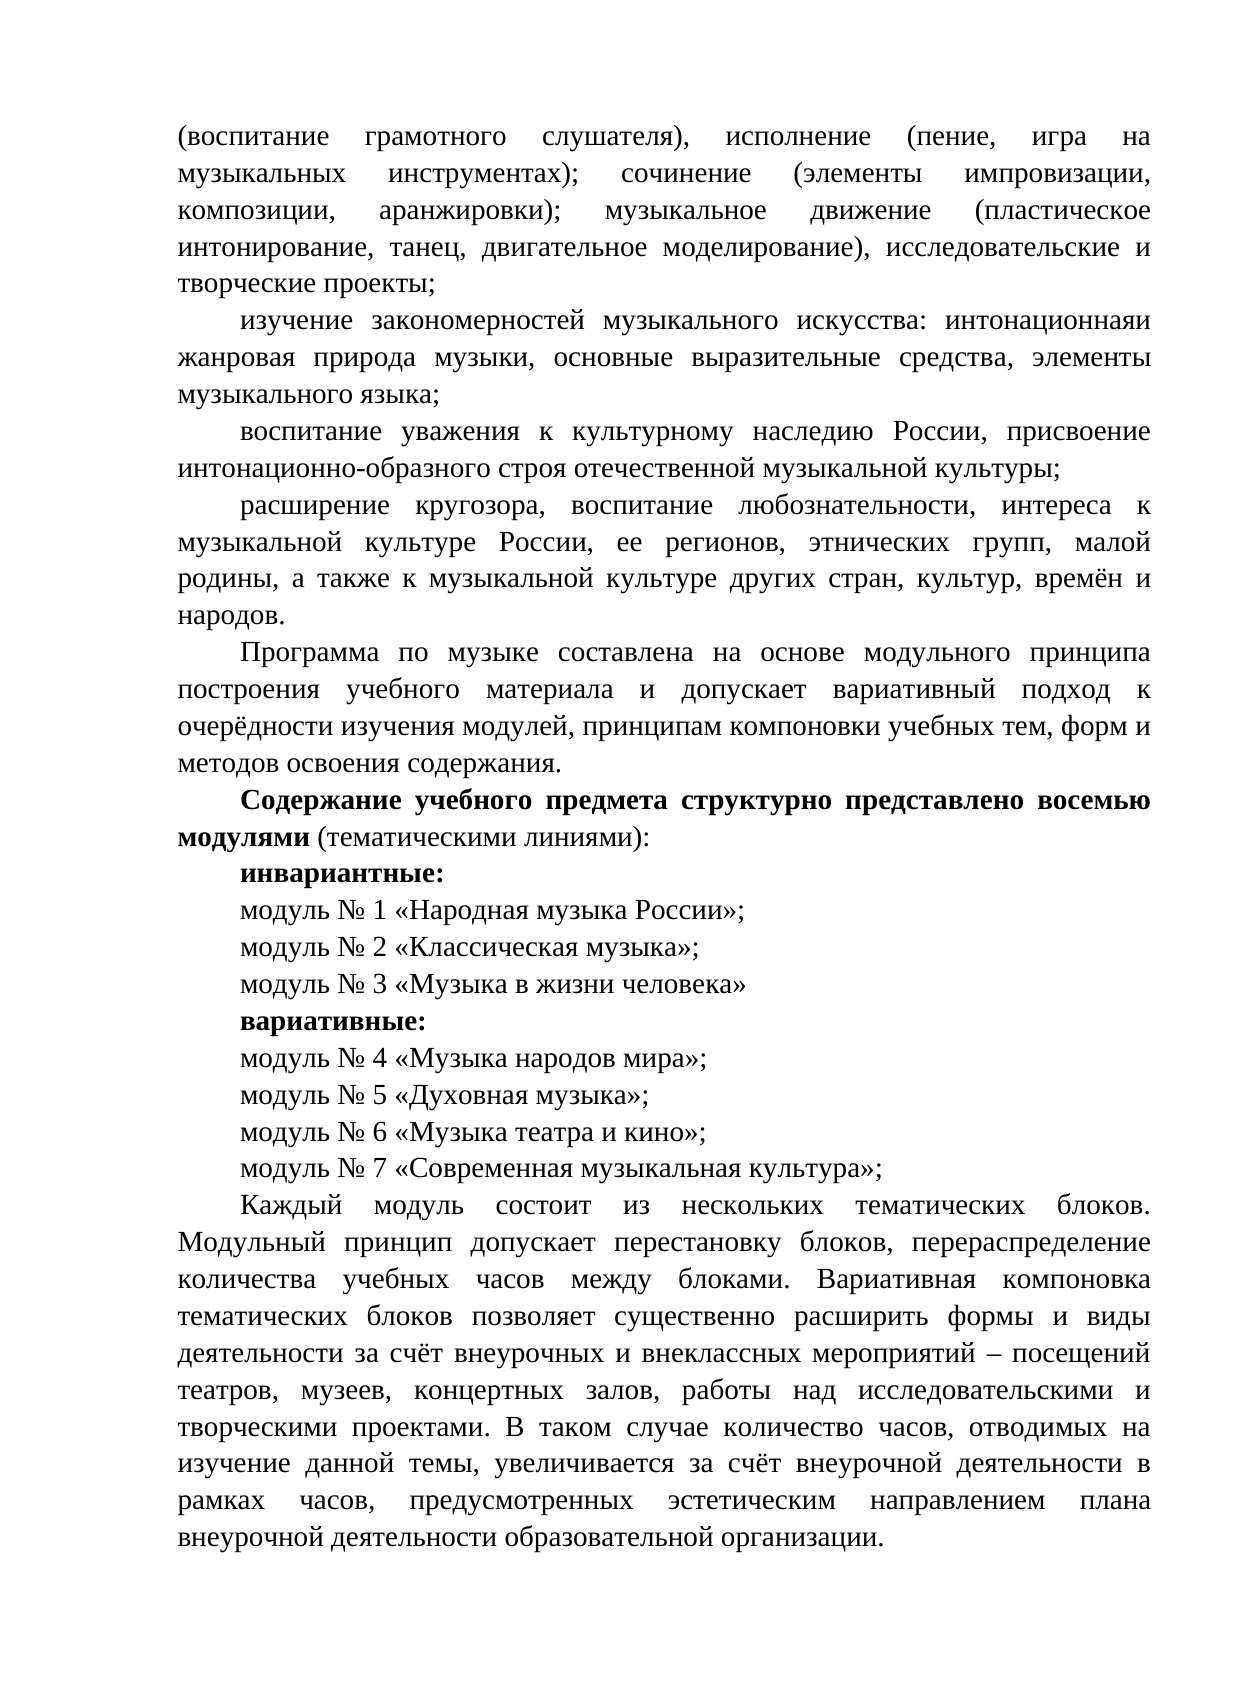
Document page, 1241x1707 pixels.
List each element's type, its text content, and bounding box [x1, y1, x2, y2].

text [177, 118, 1152, 299]
text изучение закономерностей музыкального искусства: интонационнаяи жанровая природа музыки, основные выразительные средства, элементы музыкального языка; [177, 302, 1152, 410]
text модуль № 7 «Современная музыкальная культура»; [177, 1151, 1152, 1184]
text модуль № 3 «Музыка в жизни человека» [177, 966, 1152, 1000]
text модуль № 5 «Духовная музыка»; [177, 1077, 1152, 1110]
text модуль № 6 «Музыка театра и кино»; [177, 1114, 1152, 1147]
text инвариантные: [177, 856, 1152, 889]
text расширение кругозора, воспитание любознательности, интереса к музыкальной культуре России, ее регионов, этнических групп, малой родины, а также к музыкальной культуре других стран, культур, времён и народов. [177, 487, 1152, 631]
text модуль № 4 «Музыка народов мира»; [177, 1040, 1152, 1073]
text Содержание учебного предмета структурно представлено восемью модулями (тематическими линиями): [177, 782, 1152, 852]
text воспитание уважения к культурному наследию России, присвоение интонационно-образного строя отечественной музыкальной культуры; [177, 413, 1152, 483]
text Каждый модуль состоит из нескольких тематических блоков. Модульный принцип допускает перестановку блоков, перераспределение количества учебных часов между блоками. Вариативная компоновка тематических блоков позволяет существенно расширить формы и виды деятельности за счёт внеурочных и внеклассных мероприятий – посещений театров, музеев, концертных залов, работы над исследовательскими и творческими проектами. В таком случае количество часов, отводимых на изучение данной темы, увеличивается за счёт внеурочной деятельности в рамках часов, предусмотренных эстетическим направлением плана внеурочной деятельности образовательной организации. [177, 1187, 1152, 1553]
text вариативные: [177, 1003, 1152, 1037]
text модуль № 2 «Классическая музыка»; [177, 929, 1152, 963]
text Программа по музыке составлена на основе модульного принципа построения учебного материала и допускает вариативный подход к очерёдности изучения модулей, принципам компоновки учебных тем, форм и методов освоения содержания. [177, 634, 1152, 778]
text модуль № 1 «Народная музыка России»; [177, 892, 1152, 926]
